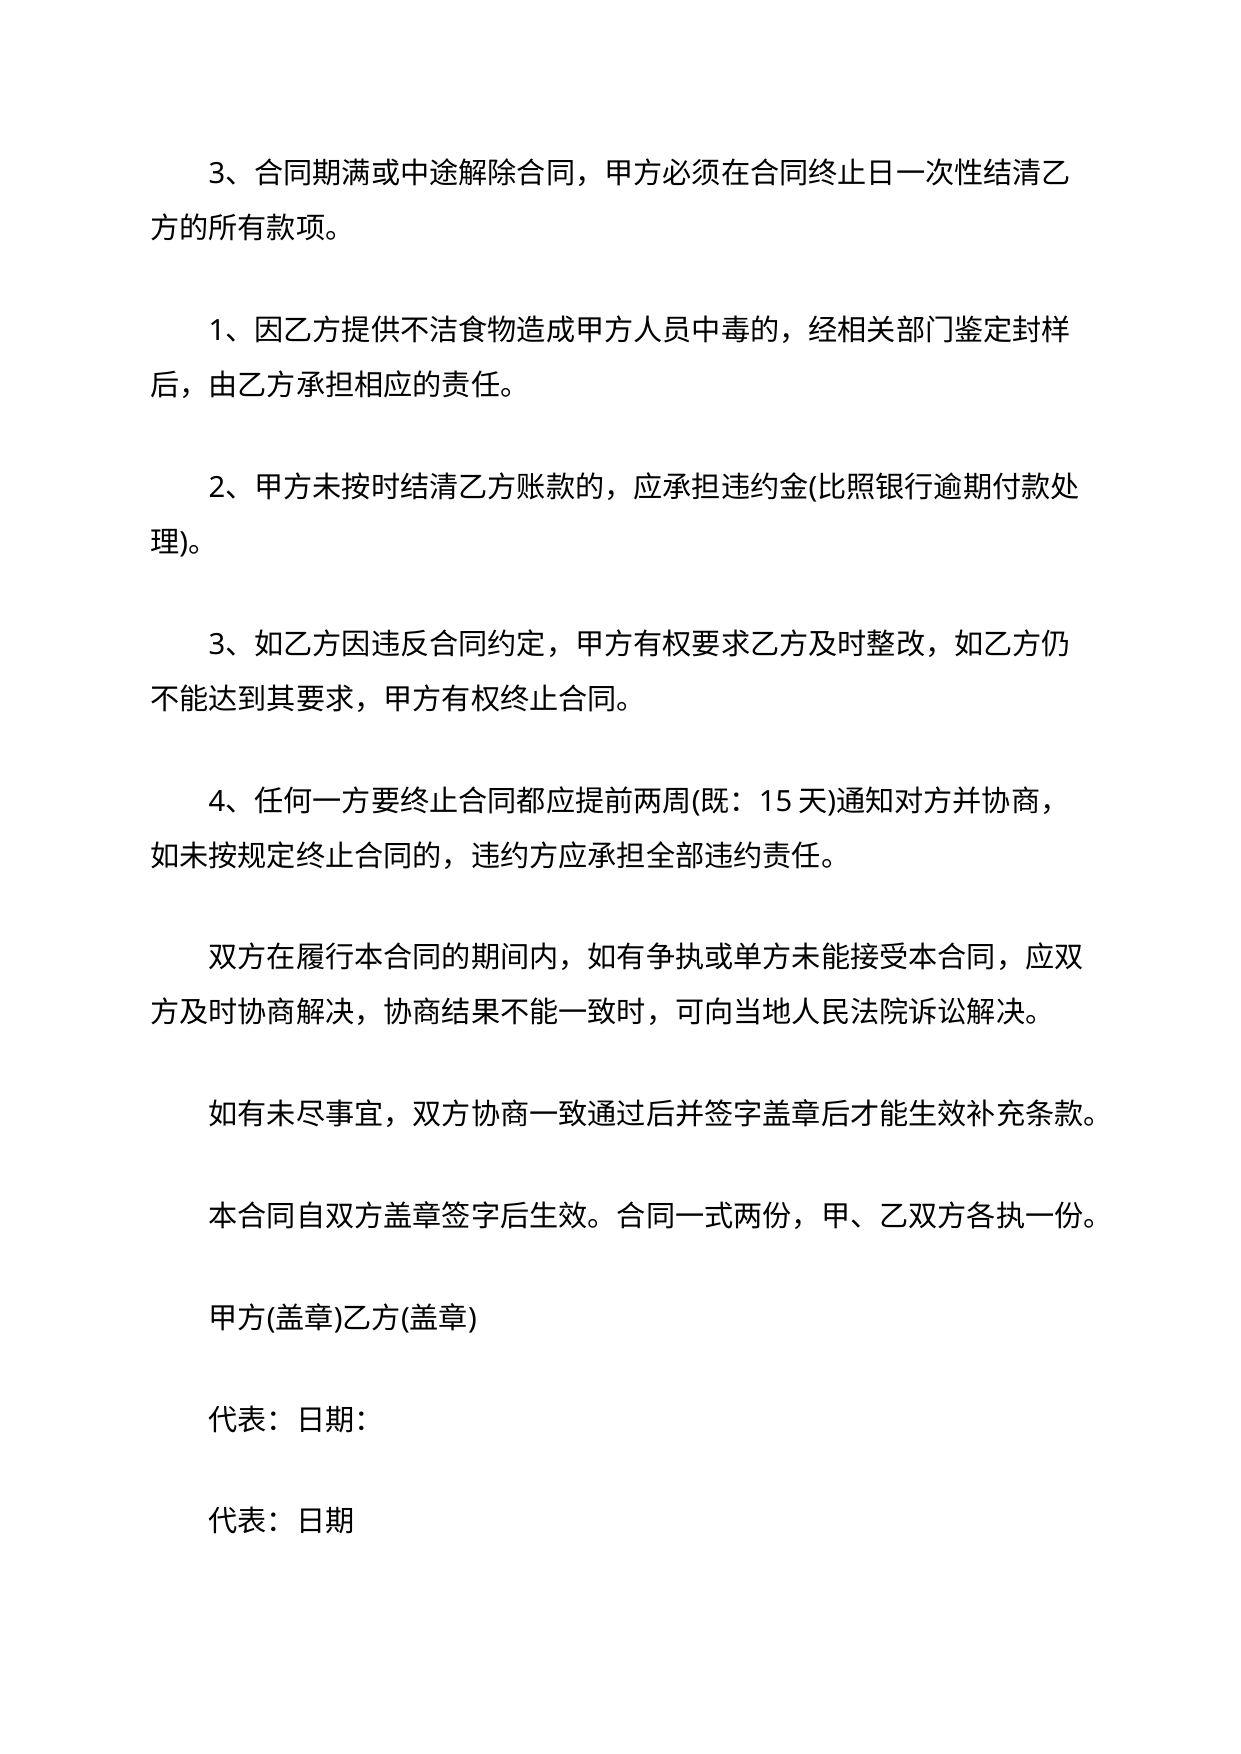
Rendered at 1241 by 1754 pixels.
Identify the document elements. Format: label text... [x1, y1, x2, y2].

text 3、合同期满或中途解除合同，甲方必须在合同终止日一次性结清乙方的所有款项。 [150, 150, 1090, 247]
text 代表：日期 [150, 1498, 1090, 1540]
text 4、任何一方要终止合同都应提前两周(既：15天)通知对方并协商，如未按规定终止合同的，违约方应承担全部违约责任。 [150, 777, 1090, 874]
text 代表：日期： [150, 1396, 1090, 1438]
text 甲方(盖章)乙方(盖章) [150, 1294, 1090, 1337]
text 3、如乙方因违反合同约定，甲方有权要求乙方及时整改，如乙方仍不能达到其要求，甲方有权终止合同。 [150, 621, 1090, 718]
text 如有未尽事宜，双方协商一致通过后并签字盖章后才能生效补充条款。 [150, 1091, 1090, 1133]
text 2、甲方未按时结清乙方账款的，应承担违约金(比照银行逾期付款处理)。 [150, 463, 1090, 561]
text 1、因乙方提供不洁食物造成甲方人员中毒的，经相关部门鉴定封样后，由乙方承担相应的责任。 [150, 307, 1090, 404]
text 本合同自双方盖章签字后生效。合同一式两份，甲、乙双方各执一份。 [150, 1192, 1090, 1235]
text 双方在履行本合同的期间内，如有争执或单方未能接受本合同，应双方及时协商解决，协商结果不能一致时，可向当地人民法院诉讼解决。 [150, 934, 1090, 1031]
